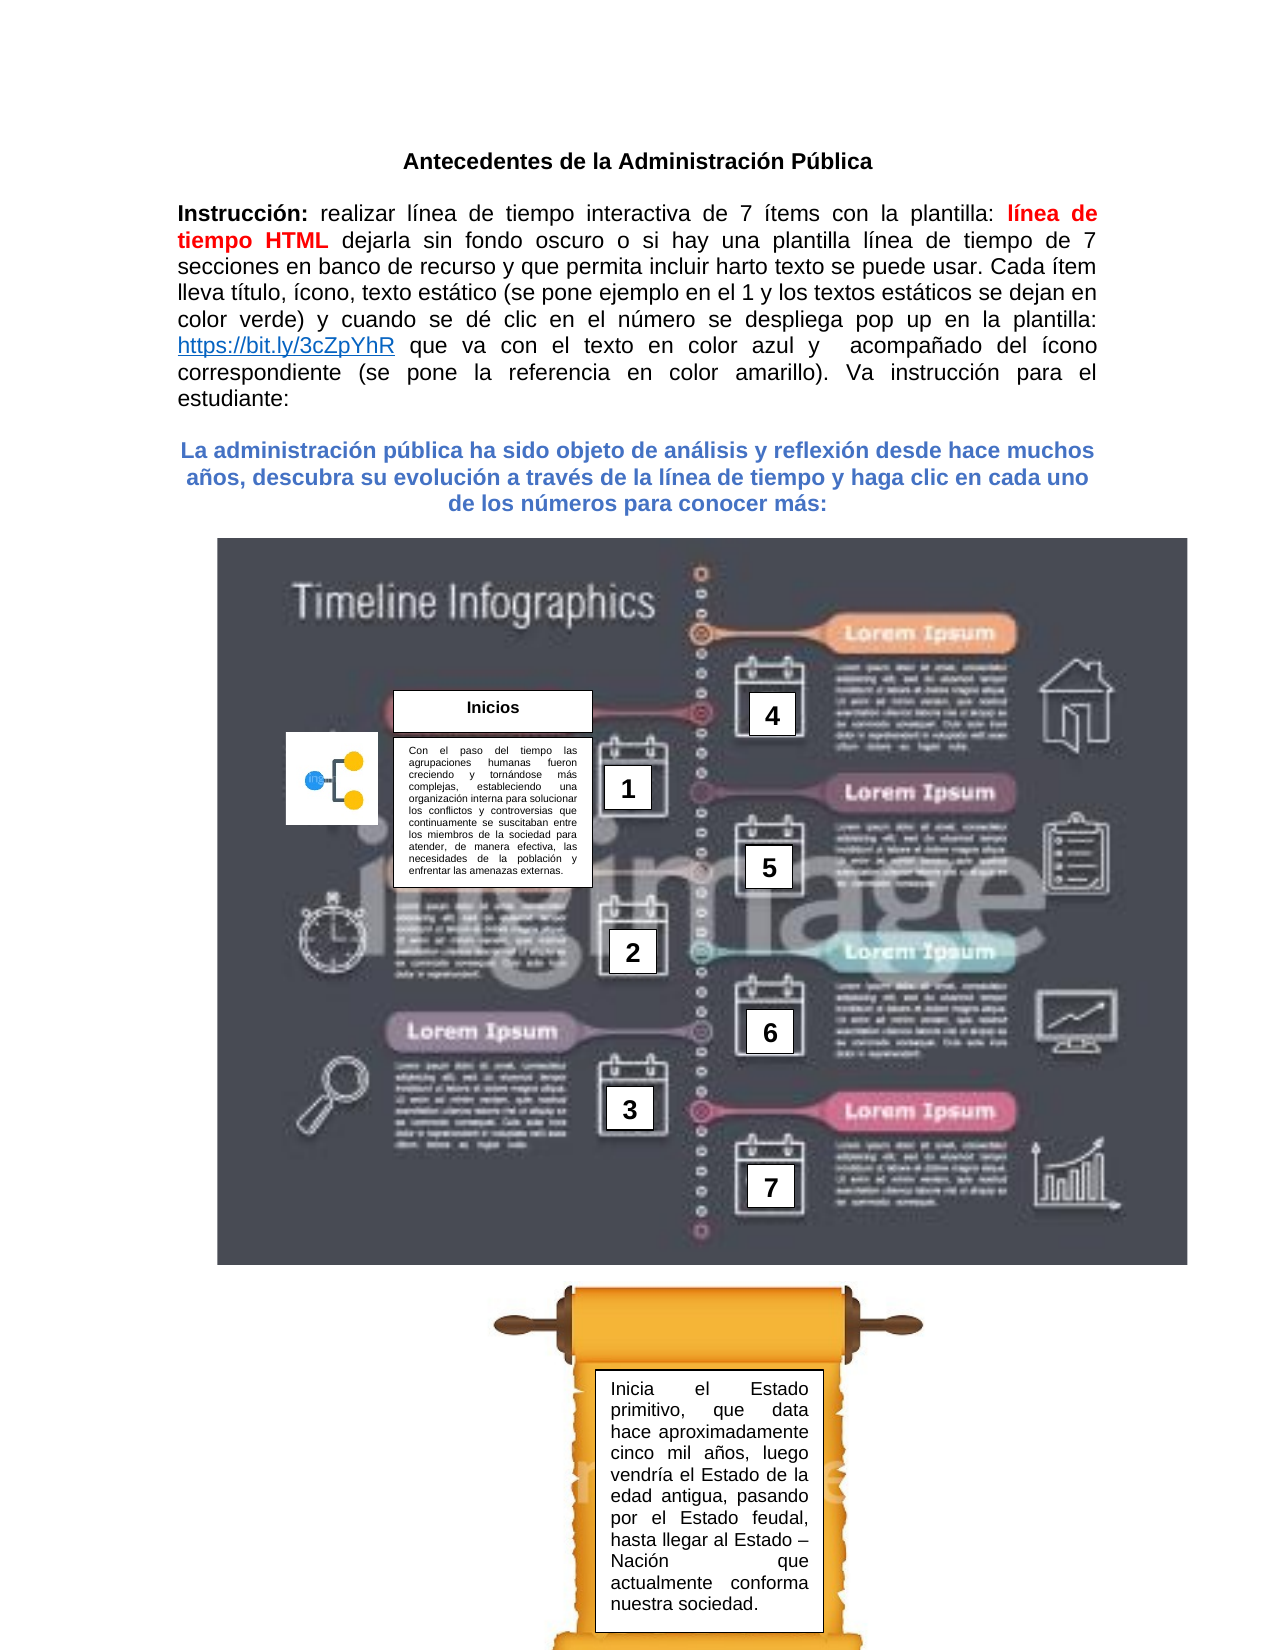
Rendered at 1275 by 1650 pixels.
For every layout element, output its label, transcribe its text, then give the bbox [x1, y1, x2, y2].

picture [217, 538, 1188, 1265]
text La administración pública ha sido objeto de análisis y reflexión desde hace muchos años, descubra su evolución a través de la línea de tiempo y haga clic en cada uno de los números para conocer más: [177, 437, 1098, 517]
text Instrucción: realizar línea de tiempo interactiva de 7 ítems con la plantilla: línea de tiempo HTML dejarla sin fondo oscuro o si hay una plantilla línea de tiempo de 7 secciones en banco de recurso y que permita incluir harto texto se puede usar. Cada ítem lleva título, ícono, texto estático (se pone ejemplo en el 1 y los textos estáticos se dejan en color verde) y cuando se dé clic en el número se despliega pop up en la plantilla: https://bit.ly/3cZpYhR que va con el texto en color azul y acompañado del ícono correspondiente (se pone la referencia en color amarillo). Va instrucción para el estudiante: [177, 200, 1098, 411]
text Antecedentes de la Administración Pública [177, 148, 1098, 174]
picture [485, 1281, 932, 1650]
